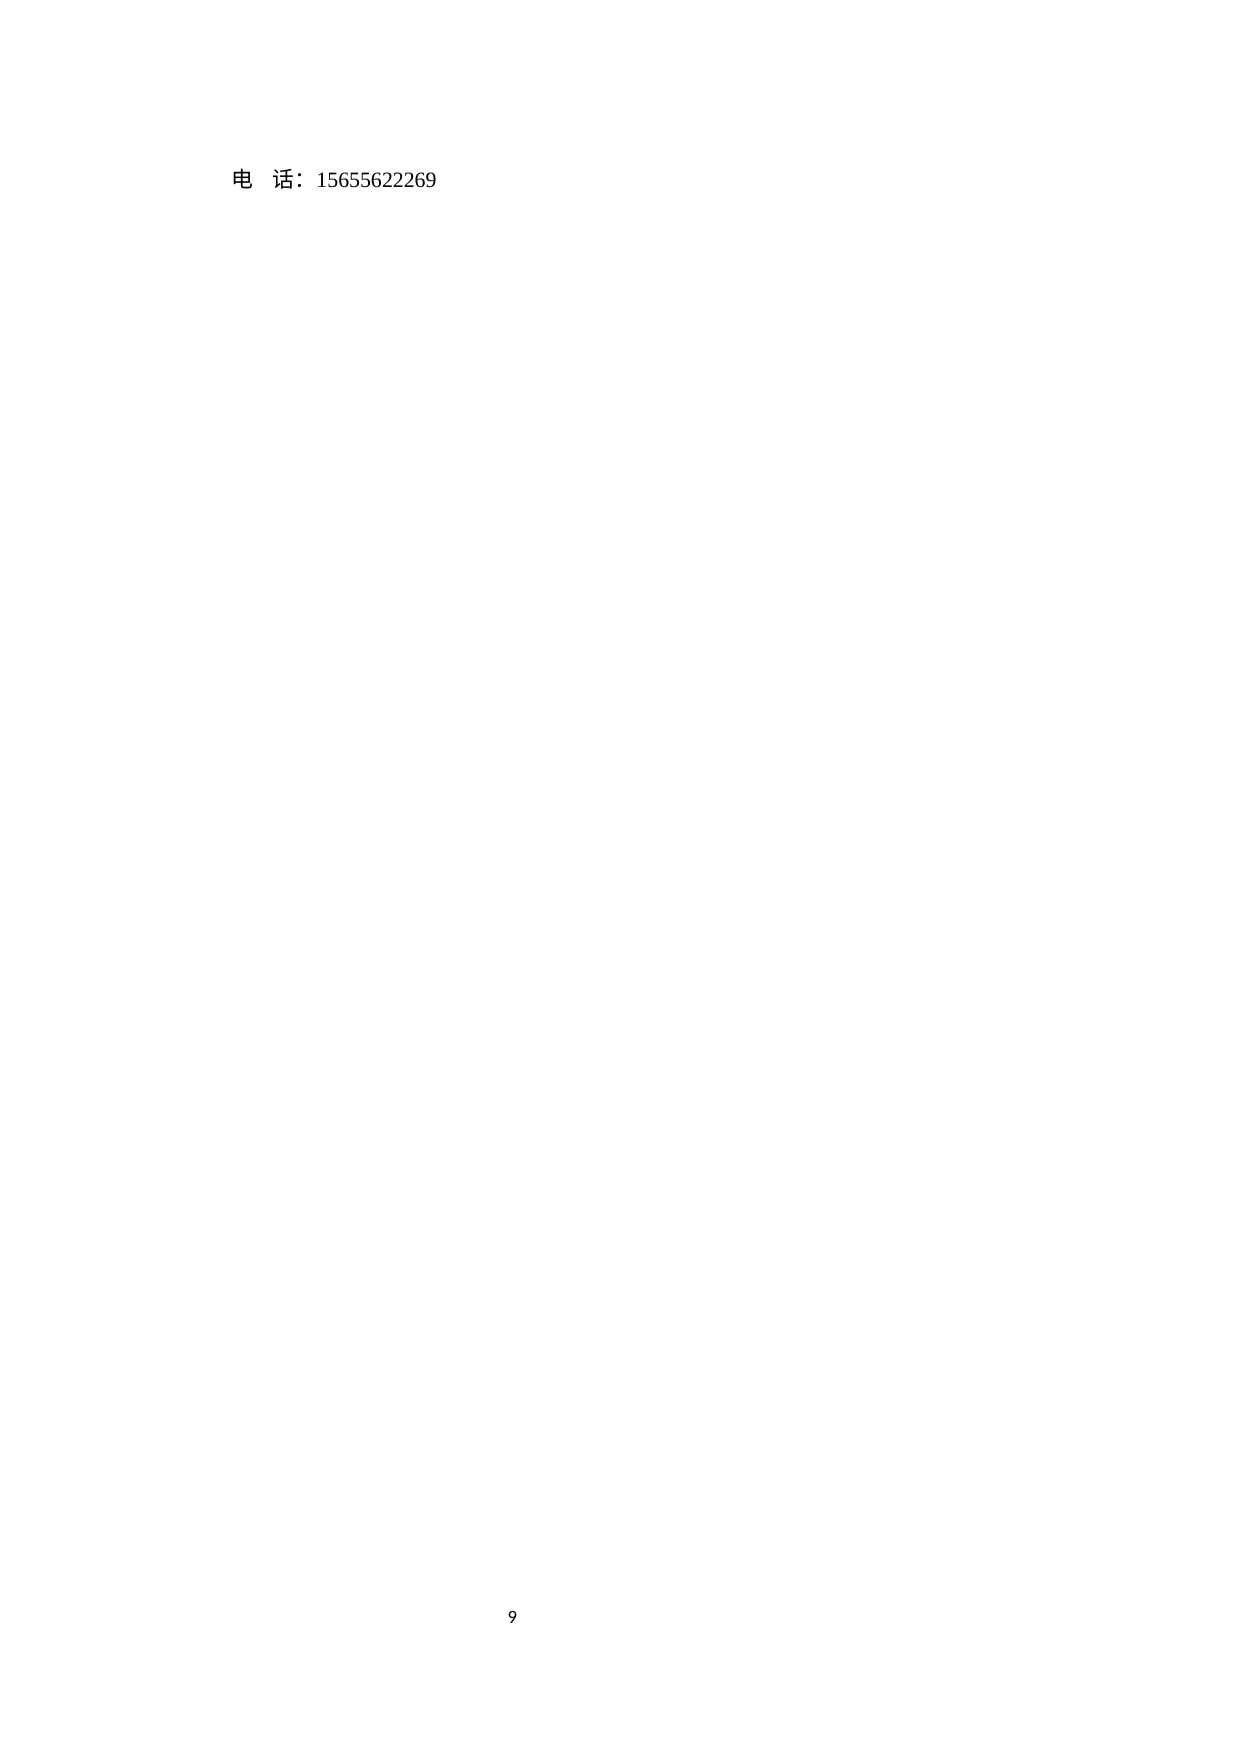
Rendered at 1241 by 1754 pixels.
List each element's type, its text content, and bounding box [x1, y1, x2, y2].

text 电 话：15655622269 [187, 162, 1053, 194]
